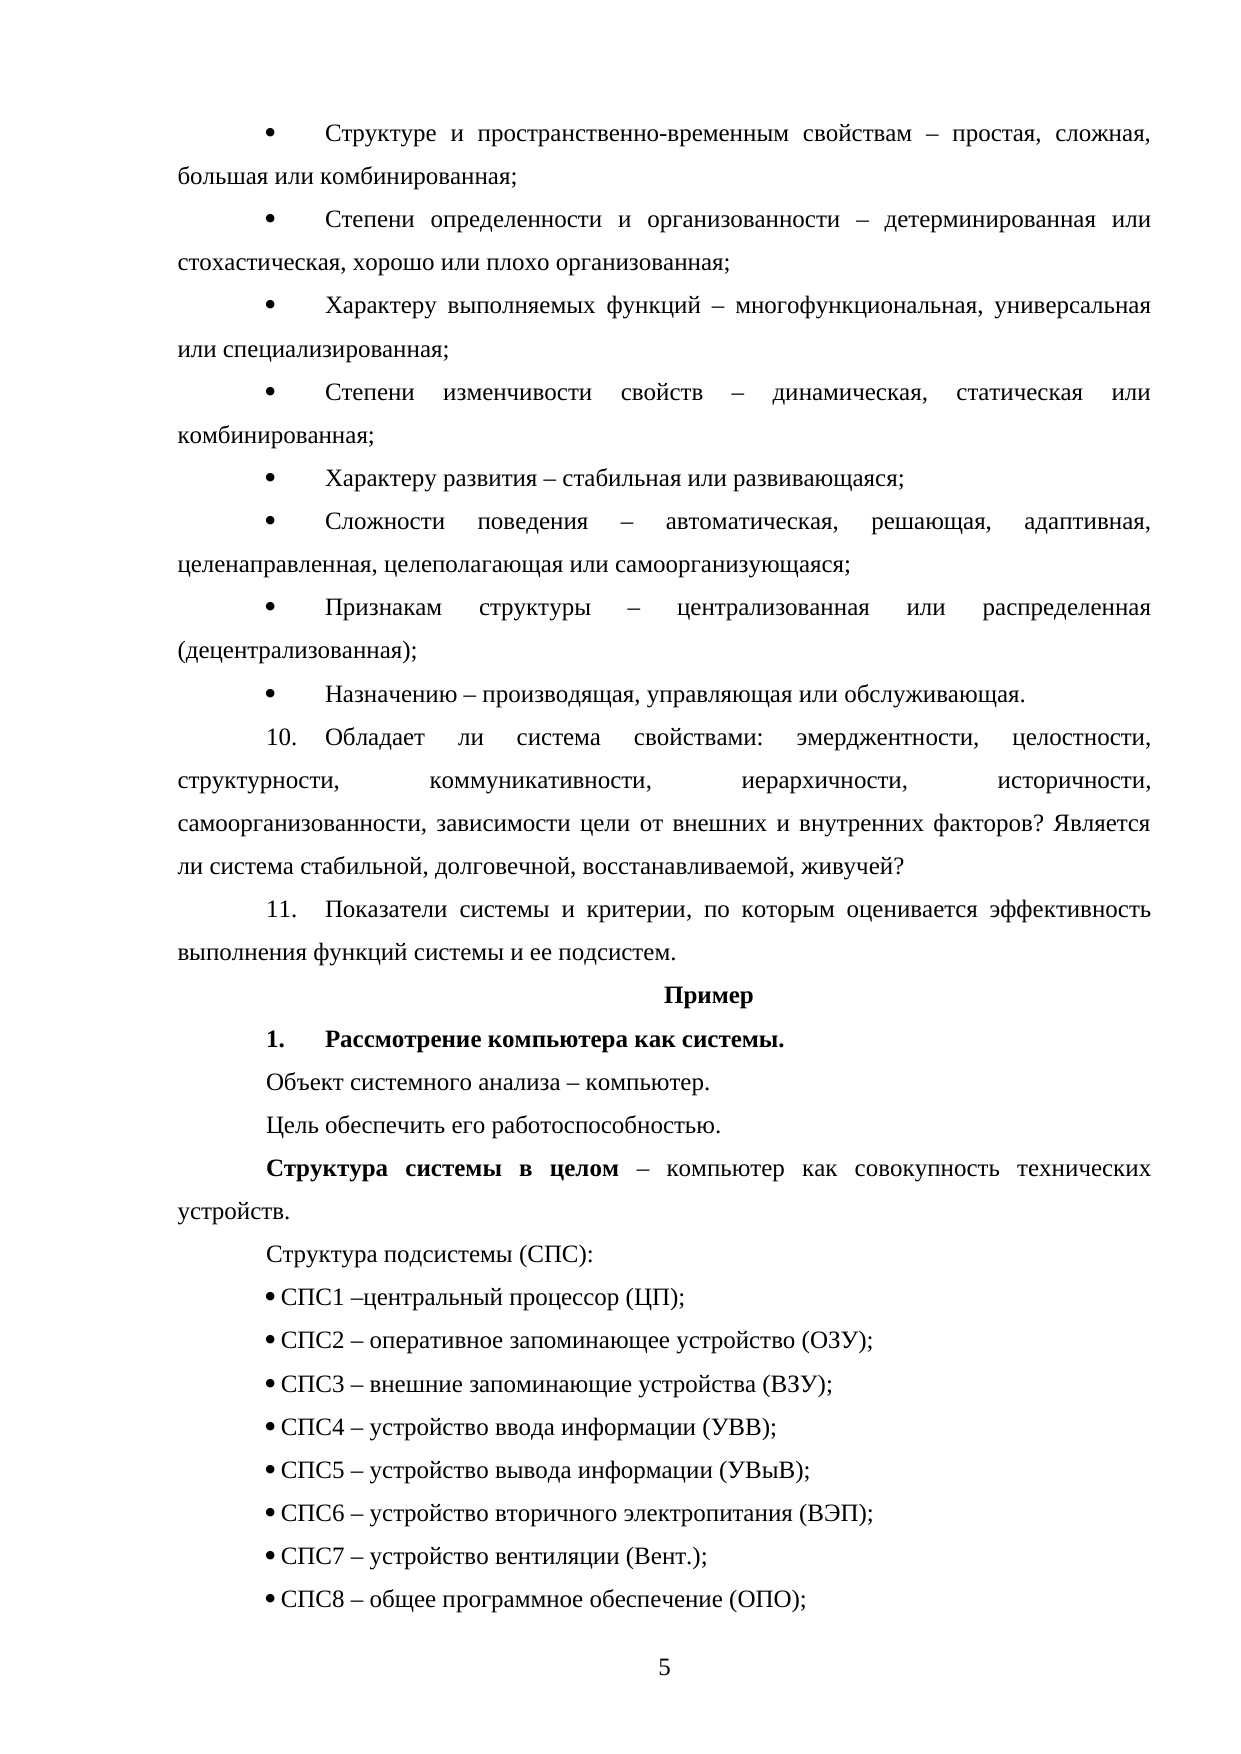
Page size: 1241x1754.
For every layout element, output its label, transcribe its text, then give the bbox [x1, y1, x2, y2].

text Пример [177, 981, 1152, 1009]
list Рассмотрение компьютера как системы. [177, 1024, 1152, 1052]
list Обладает ли система свойствами: эмерджентности, целостности, структурности, коммуникативности, иерархичности, историчности, самоорганизованности, зависимости цели от внешних и внутренних факторов? Является ли система стабильной, долговечной, восстанавливаемой, живучей? [177, 722, 1152, 880]
list Цель обеспечить его работоспособностью. [177, 1110, 1152, 1139]
list Признакам структуры – централизованная или распределенная (децентрализованная); [177, 592, 1152, 664]
list СПС5 – устройство вывода информации (УВыВ); [177, 1455, 1152, 1484]
list Сложности поведения – автоматическая, решающая, адаптивная, целенаправленная, целеполагающая или самоорганизующаяся; [177, 506, 1152, 578]
list Структура подсистемы (СПС): [177, 1239, 1152, 1268]
list Объект системного анализа – компьютер. [177, 1067, 1152, 1096]
list СПС7 – устройство вентиляции (Вент.); [177, 1541, 1152, 1570]
list Степени изменчивости свойств – динамическая, статическая или комбинированная; [177, 377, 1152, 449]
list Характеру развития – стабильная или развивающаяся; [177, 463, 1152, 492]
list СПС1 –центральный процессор (ЦП); [177, 1282, 1152, 1311]
list СПС6 – устройство вторичного электропитания (ВЭП); [177, 1498, 1152, 1527]
list Характеру выполняемых функций – многофункциональная, универсальная или специализированная; [177, 291, 1152, 362]
list СПС3 – внешние запоминающие устройства (ВЗУ); [177, 1369, 1152, 1397]
list Степени определенности и организованности – детерминированная или стохастическая, хорошо или плохо организованная; [177, 204, 1152, 276]
list Структуре и пространственно-временным свойствам – простая, сложная, большая или комбинированная; [177, 118, 1152, 190]
list Показатели системы и критерии, по которым оценивается эффективность выполнения функций системы и ее подсистем. [177, 894, 1152, 966]
list Назначению – производящая, управляющая или обслуживающая. [177, 679, 1152, 707]
list СПС8 – общее программное обеспечение (ОПО); [177, 1584, 1152, 1613]
list СПС2 – оперативное запоминающее устройство (ОЗУ); [177, 1326, 1152, 1354]
text Структура системы в целом – компьютер как совокупность технических устройств. [177, 1153, 1152, 1225]
list СПС4 – устройство ввода информации (УВВ); [177, 1412, 1152, 1441]
